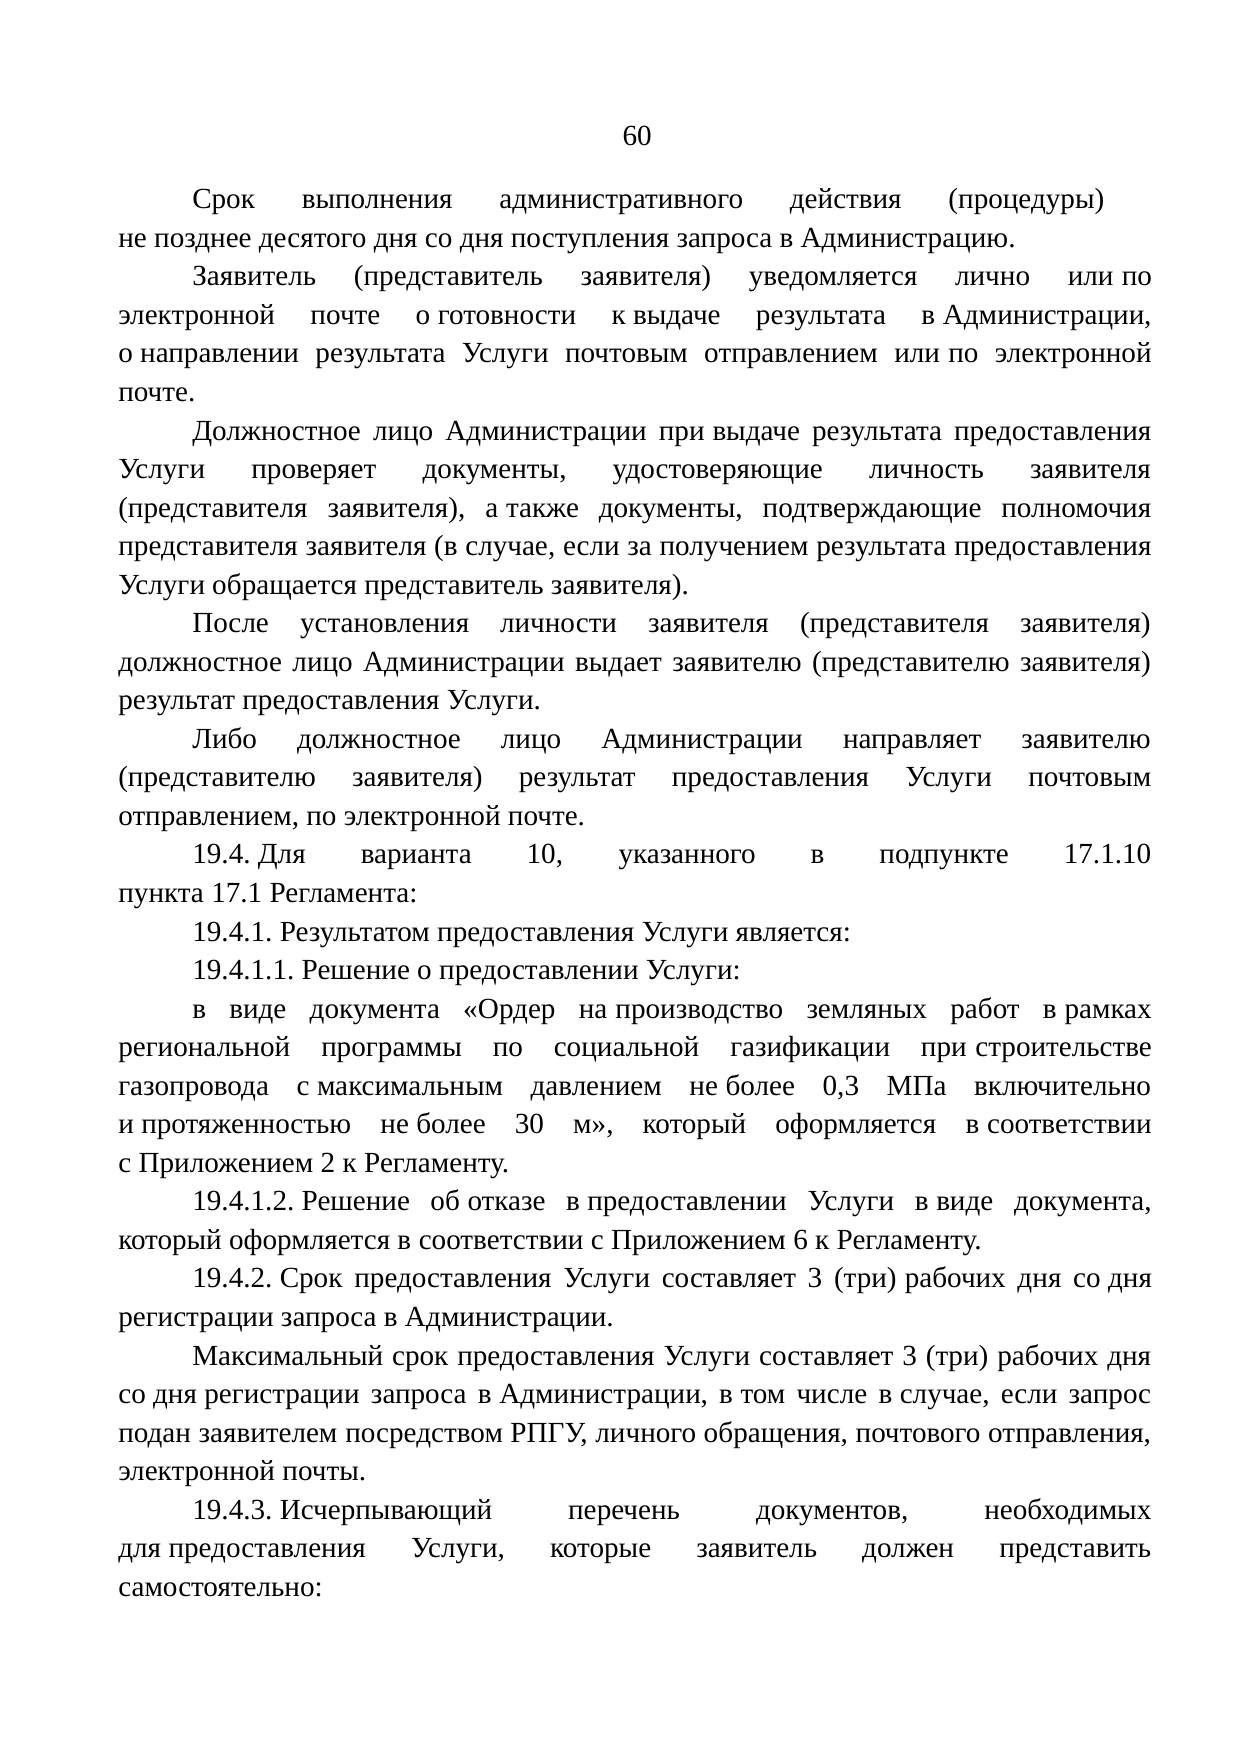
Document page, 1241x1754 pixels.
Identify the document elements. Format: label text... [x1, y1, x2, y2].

text Максимальный срок предоставления Услуги составляет 3 (три) рабочих дня со дня регистрации запроса в Администрации, в том числе в случае, если запрос подан заявителем посредством РПГУ, личного обращения, почтового отправления, электронной почты. [118, 1338, 1152, 1487]
text 19.4.2. Срок предоставления Услуги составляет 3 (три) рабочих дня со дня регистрации запроса в Администрации. [118, 1261, 1152, 1333]
text 19.4. Для варианта 10, указанного в подпункте 17.1.10 пункта 17.1 Регламента: [118, 837, 1152, 909]
text Должностное лицо Администрации при выдаче результата предоставления Услуги проверяет документы, удостоверяющие личность заявителя (представителя заявителя), а также документы, подтверждающие полномочия представителя заявителя (в случае, если за получением результата предоставления Услуги обращается представитель заявителя). [118, 413, 1152, 600]
text 19.4.1. Результатом предоставления Услуги является: [118, 914, 1152, 947]
text 19.4.1.2. Решение об отказе в предоставлении Услуги в виде документа, который оформляется в соответствии с Приложением 6 к Регламенту. [118, 1183, 1152, 1256]
text Заявитель (представитель заявителя) уведомляется лично или по электронной почте о готовности к выдаче результата в Администрации, о направлении результата Услуги почтовым отправлением или по электронной почте. [118, 258, 1152, 408]
text 19.4.3. Исчерпывающий перечень документов, необходимых для предоставления Услуги, которые заявитель должен представить самостоятельно: [118, 1492, 1152, 1602]
text Срок выполнения административного действия (процедуры) не позднее десятого дня со дня поступления запроса в Администрацию. [118, 181, 1152, 253]
text После установления личности заявителя (представителя заявителя) должностное лицо Администрации выдает заявителю (представителю заявителя) результат предоставления Услуги. [118, 605, 1152, 716]
text Либо должностное лицо Администрации направляет заявителю (представителю заявителя) результат предоставления Услуги почтовым отправлением, по электронной почте. [118, 721, 1152, 832]
text 19.4.1.1. Решение о предоставлении Услуги: [118, 952, 1152, 986]
text в виде документа «Ордер на производство земляных работ в рамках региональной программы по социальной газификации при строительстве газопровода с максимальным давлением не более 0,3 МПа включительно и протяженностью не более 30 м», который оформляется в соответствии с Приложением 2 к Регламенту. [118, 991, 1152, 1178]
